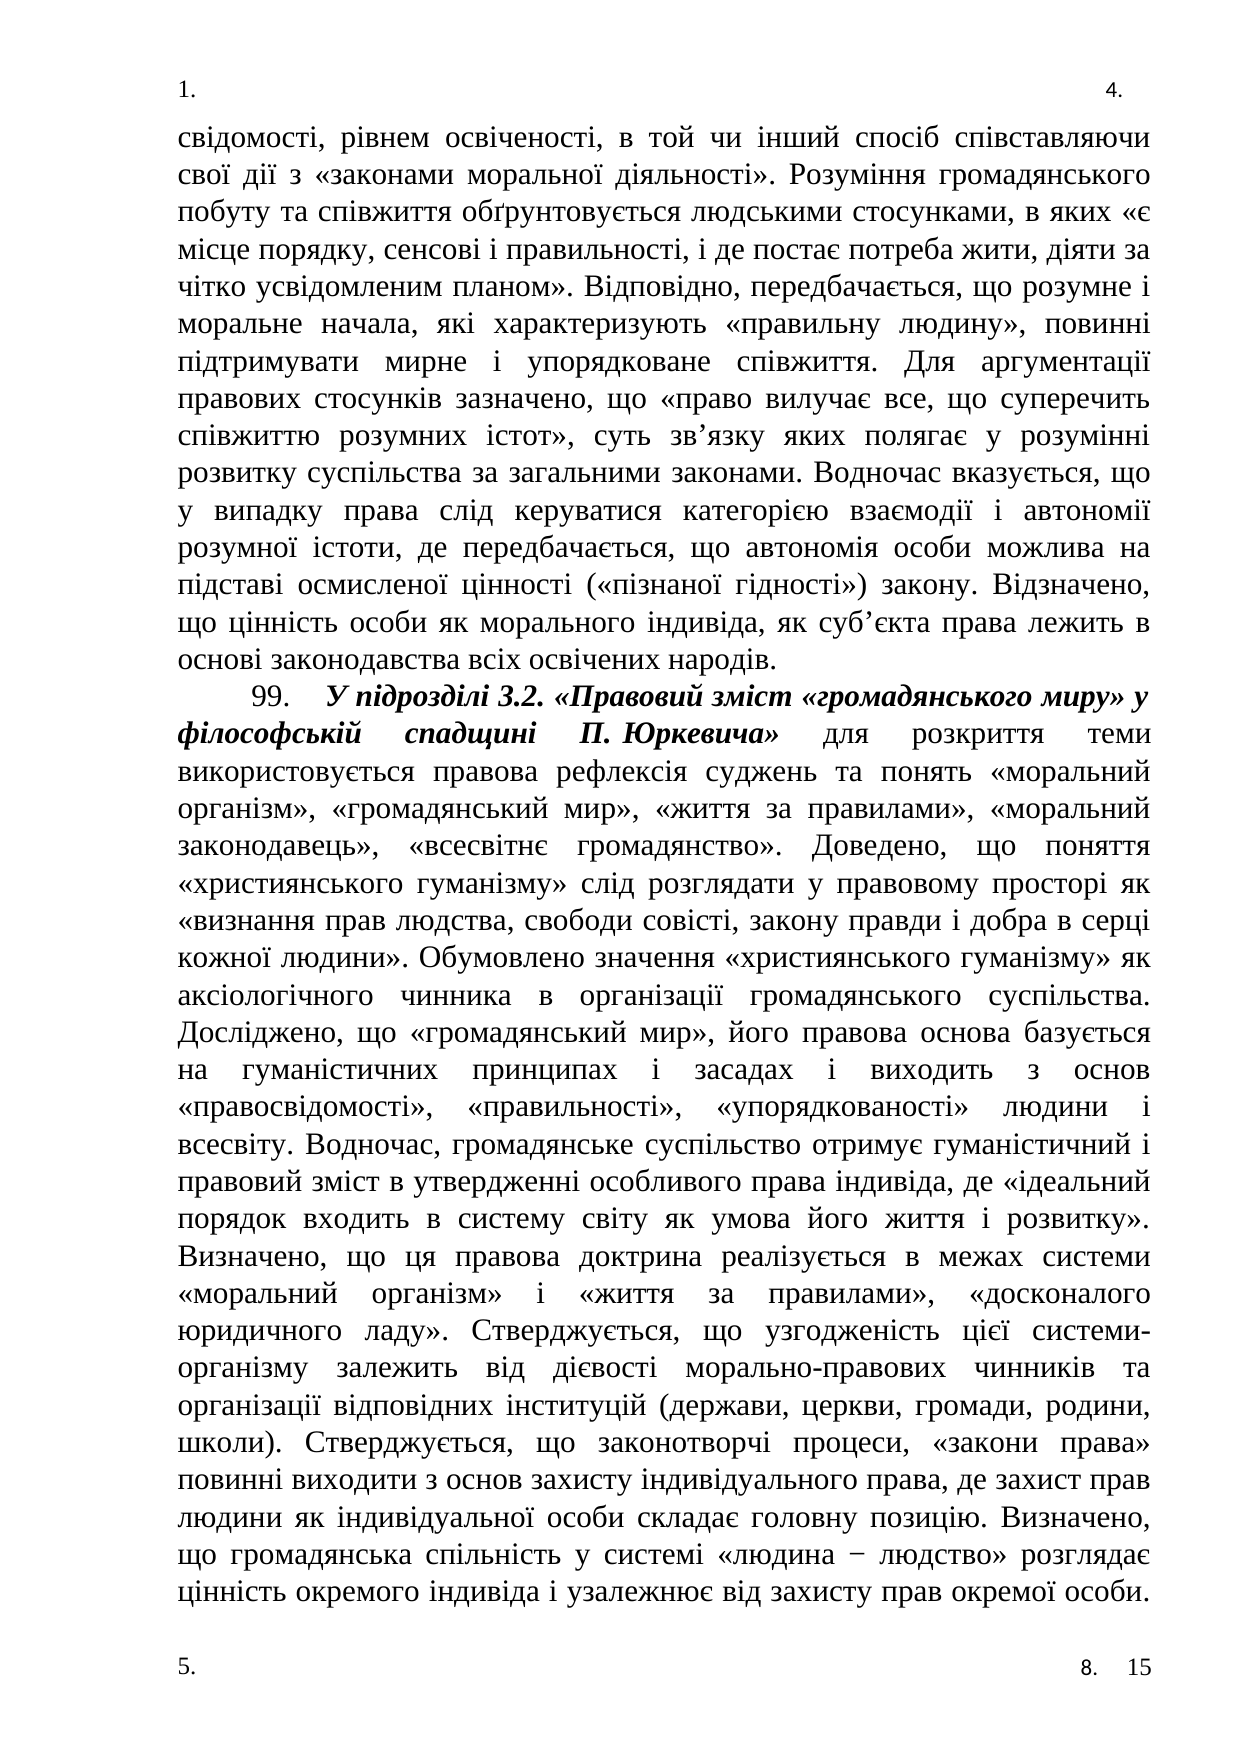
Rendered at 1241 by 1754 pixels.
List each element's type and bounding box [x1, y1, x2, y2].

text [177, 677, 1152, 1608]
text [177, 118, 1152, 676]
